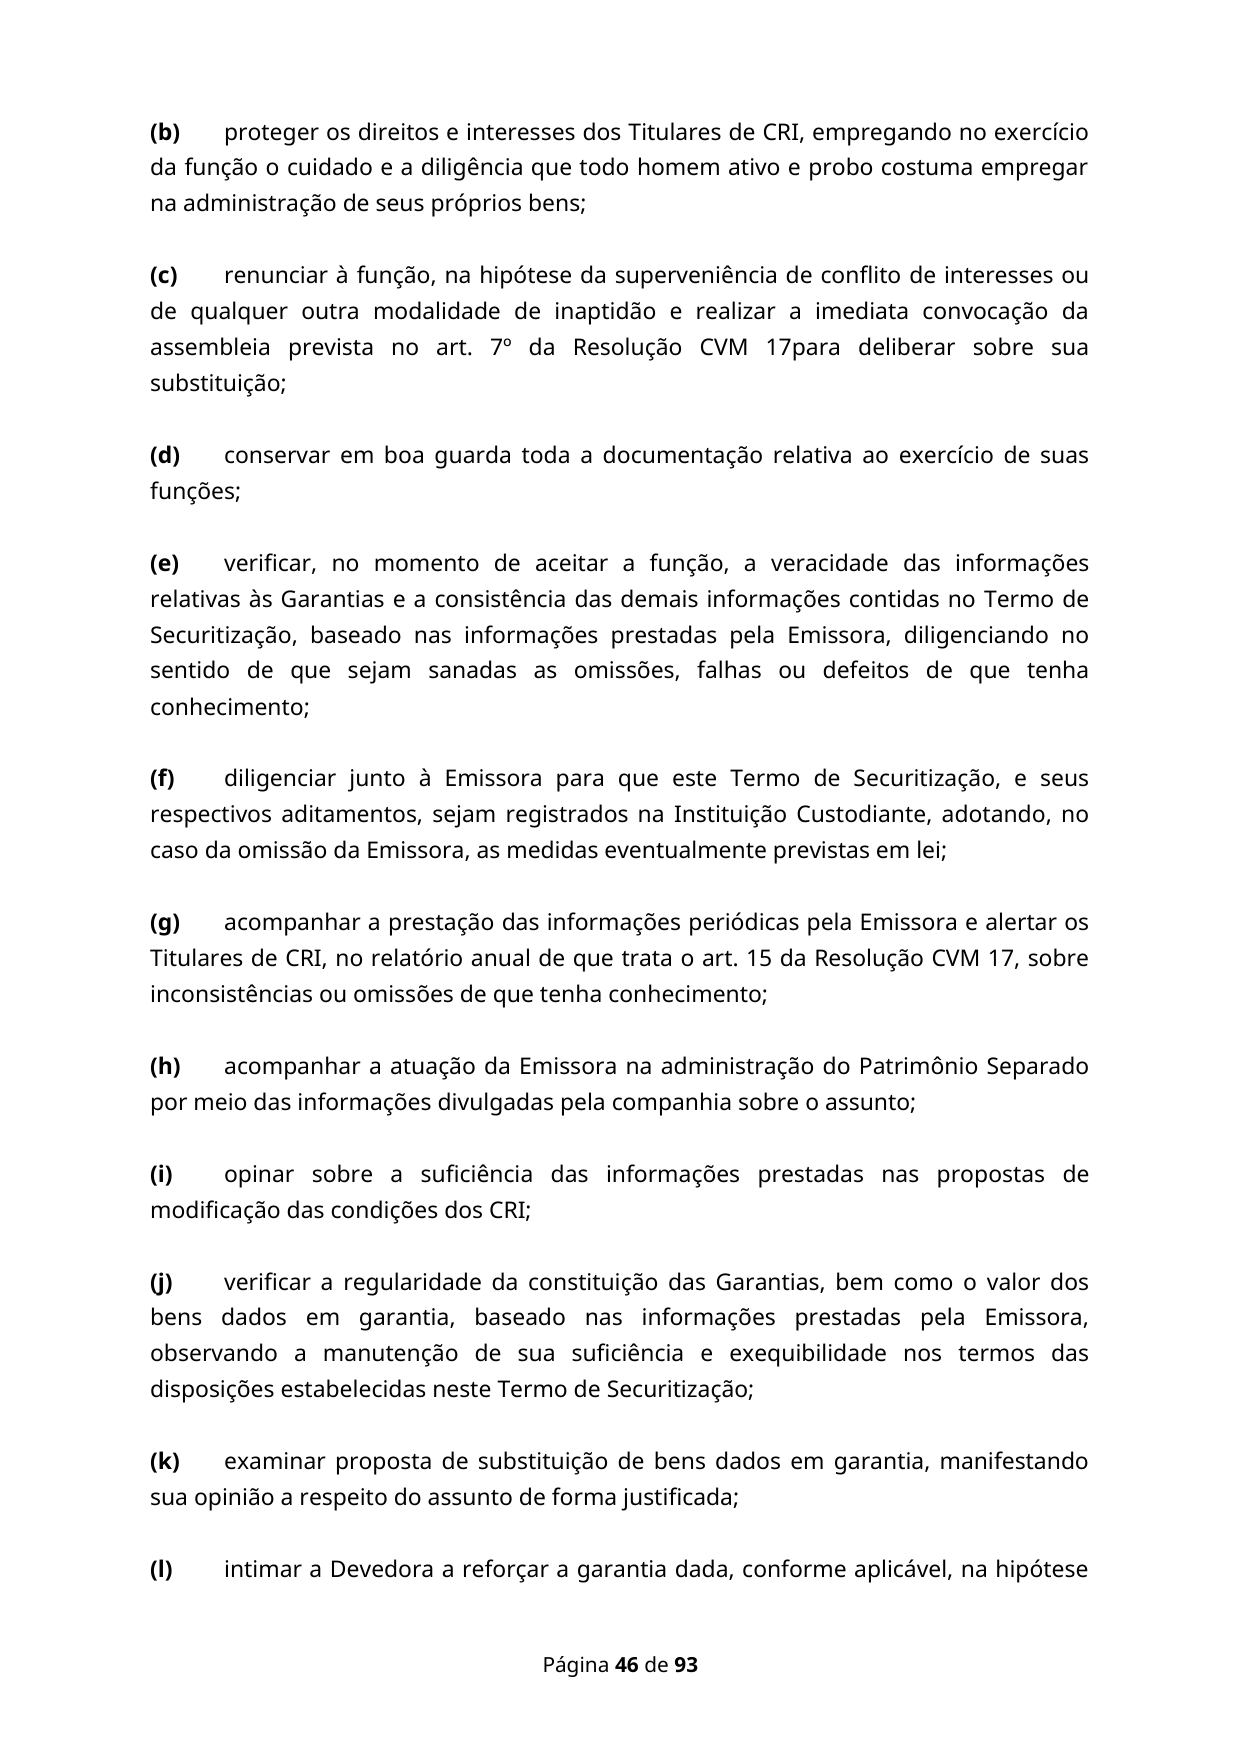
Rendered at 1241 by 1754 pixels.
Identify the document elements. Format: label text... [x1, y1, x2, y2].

list acompanhar a prestação das informações periódicas pela Emissora e alertar os Titulares de CRI, no relatório anual de que trata o art. 15 da Resolução CVM 17, sobre inconsistências ou omissões de que tenha conhecimento; [150, 906, 1090, 1009]
list examinar proposta de substituição de bens dados em garantia, manifestando sua opinião a respeito do assunto de forma justificada; [150, 1445, 1090, 1512]
list acompanhar a atuação da Emissora na administração do Patrimônio Separado por meio das informações divulgadas pela companhia sobre o assunto; [150, 1050, 1090, 1117]
list proteger os direitos e interesses dos Titulares de CRI, empregando no exercício da função o cuidado e a diligência que todo homem ativo e probo costuma empregar na administração de seus próprios bens; [150, 115, 1090, 218]
list diligenciar junto à Emissora para que este Termo de Securitização, e seus respectivos aditamentos, sejam registrados na Instituição Custodiante, adotando, no caso da omissão da Emissora, as medidas eventualmente previstas em lei; [150, 762, 1090, 865]
list renunciar à função, na hipótese da superveniência de conflito de interesses ou de qualquer outra modalidade de inaptidão e realizar a imediata convocação da assembleia prevista no art. 7º da Resolução CVM 17para deliberar sobre sua substituição; [150, 259, 1090, 398]
list conservar em boa guarda toda a documentação relativa ao exercício de suas funções; [150, 439, 1090, 506]
list opinar sobre a suficiência das informações prestadas nas propostas de modificação das condições dos CRI; [150, 1158, 1090, 1225]
list verificar a regularidade da constituição das Garantias, bem como o valor dos bens dados em garantia, baseado nas informações prestadas pela Emissora, observando a manutenção de sua suficiência e exequibilidade nos termos das disposições estabelecidas neste Termo de Securitização; [150, 1265, 1090, 1404]
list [150, 1553, 1090, 1584]
list verificar, no momento de aceitar a função, a veracidade das informações relativas às Garantias e a consistência das demais informações contidas no Termo de Securitização, baseado nas informações prestadas pela Emissora, diligenciando no sentido de que sejam sanadas as omissões, falhas ou defeitos de que tenha conhecimento; [150, 547, 1090, 722]
